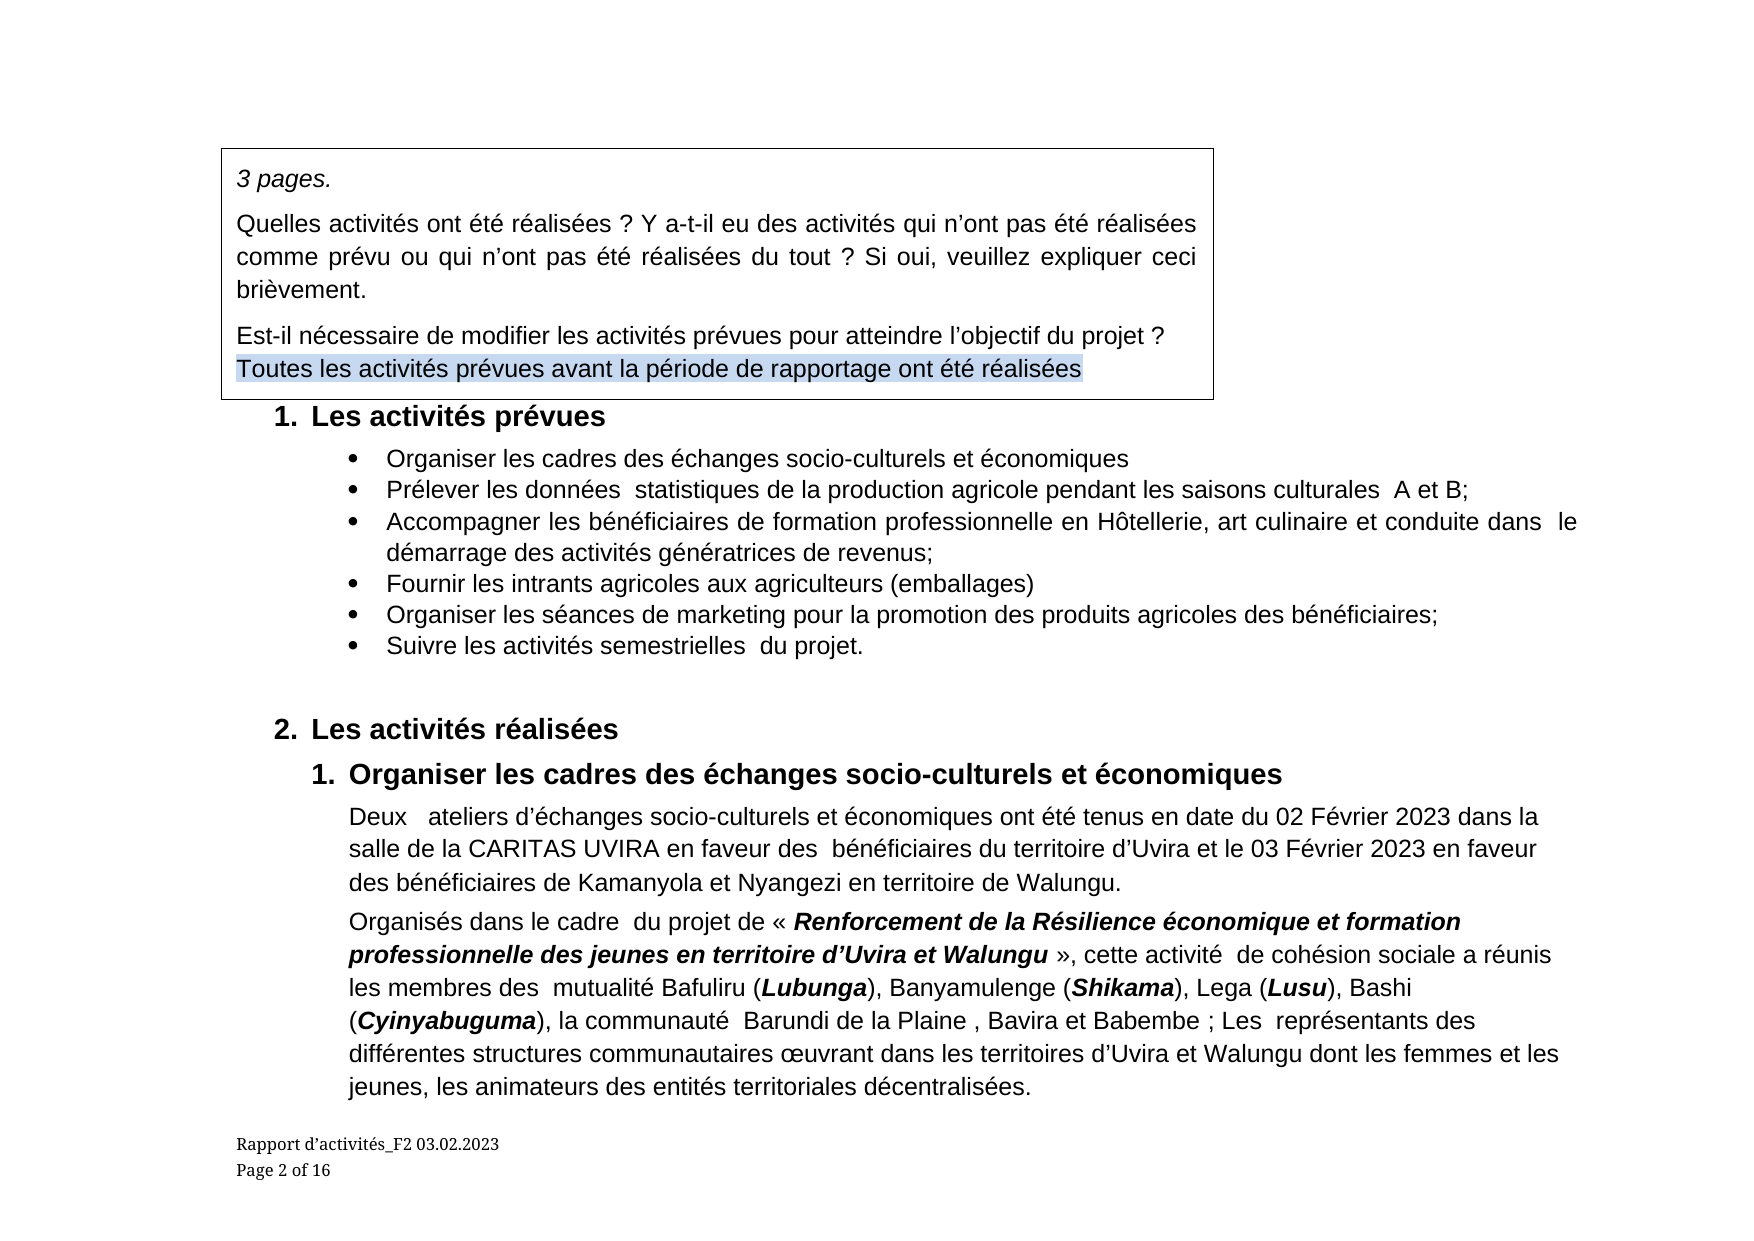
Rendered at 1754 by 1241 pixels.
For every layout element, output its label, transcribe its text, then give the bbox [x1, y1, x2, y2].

list Deux ateliers d’échanges socio-culturels et économiques ont été tenus en date du 02 Février 2023 dans la salle de la CARITAS UVIRA en faveur des bénéficiaires du territoire d’Uvira et le 03 Février 2023 en faveur des bénéficiaires de Kamanyola et Nyangezi en territoire de Walungu. [349, 801, 1580, 896]
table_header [222, 149, 1213, 398]
list Organiser les séances de marketing pour la promotion des produits agricoles des bénéficiaires; [349, 600, 1580, 629]
text Organisés dans le cadre du projet de « Renforcement de la Résilience économique et formation professionnelle des jeunes en territoire d’Uvira et Walungu », cette activité de cohésion sociale a réunis les membres des mutualité Bafuliru (Lubunga), Banyamulenge (Shikama), Lega (Lusu), Bashi (Cyinyabuguma), la communauté Barundi de la Plaine , Bavira et Babembe ; Les représentants des différentes structures communautaires œuvrant dans les territoires d’Uvira et Walungu dont les femmes et les jeunes, les animateurs des entités territoriales décentralisées. [349, 907, 1580, 1101]
list Fournir les intrants agricoles aux agriculteurs (emballages) [349, 569, 1580, 598]
list Les activités réalisées [274, 712, 1580, 745]
list Les activités prévues [274, 399, 1580, 433]
list Prélever les données statistiques de la production agricole pendant les saisons culturales A et B; [349, 475, 1580, 504]
list Accompagner les bénéficiaires de formation professionnelle en Hôtellerie, art culinaire et conduite dans le démarrage des activités génératrices de revenus; [349, 507, 1580, 566]
list Organiser les cadres des échanges socio-culturels et économiques [311, 757, 1580, 790]
list Suivre les activités semestrielles du projet. [349, 631, 1580, 660]
list Organiser les cadres des échanges socio-culturels et économiques [349, 444, 1580, 473]
